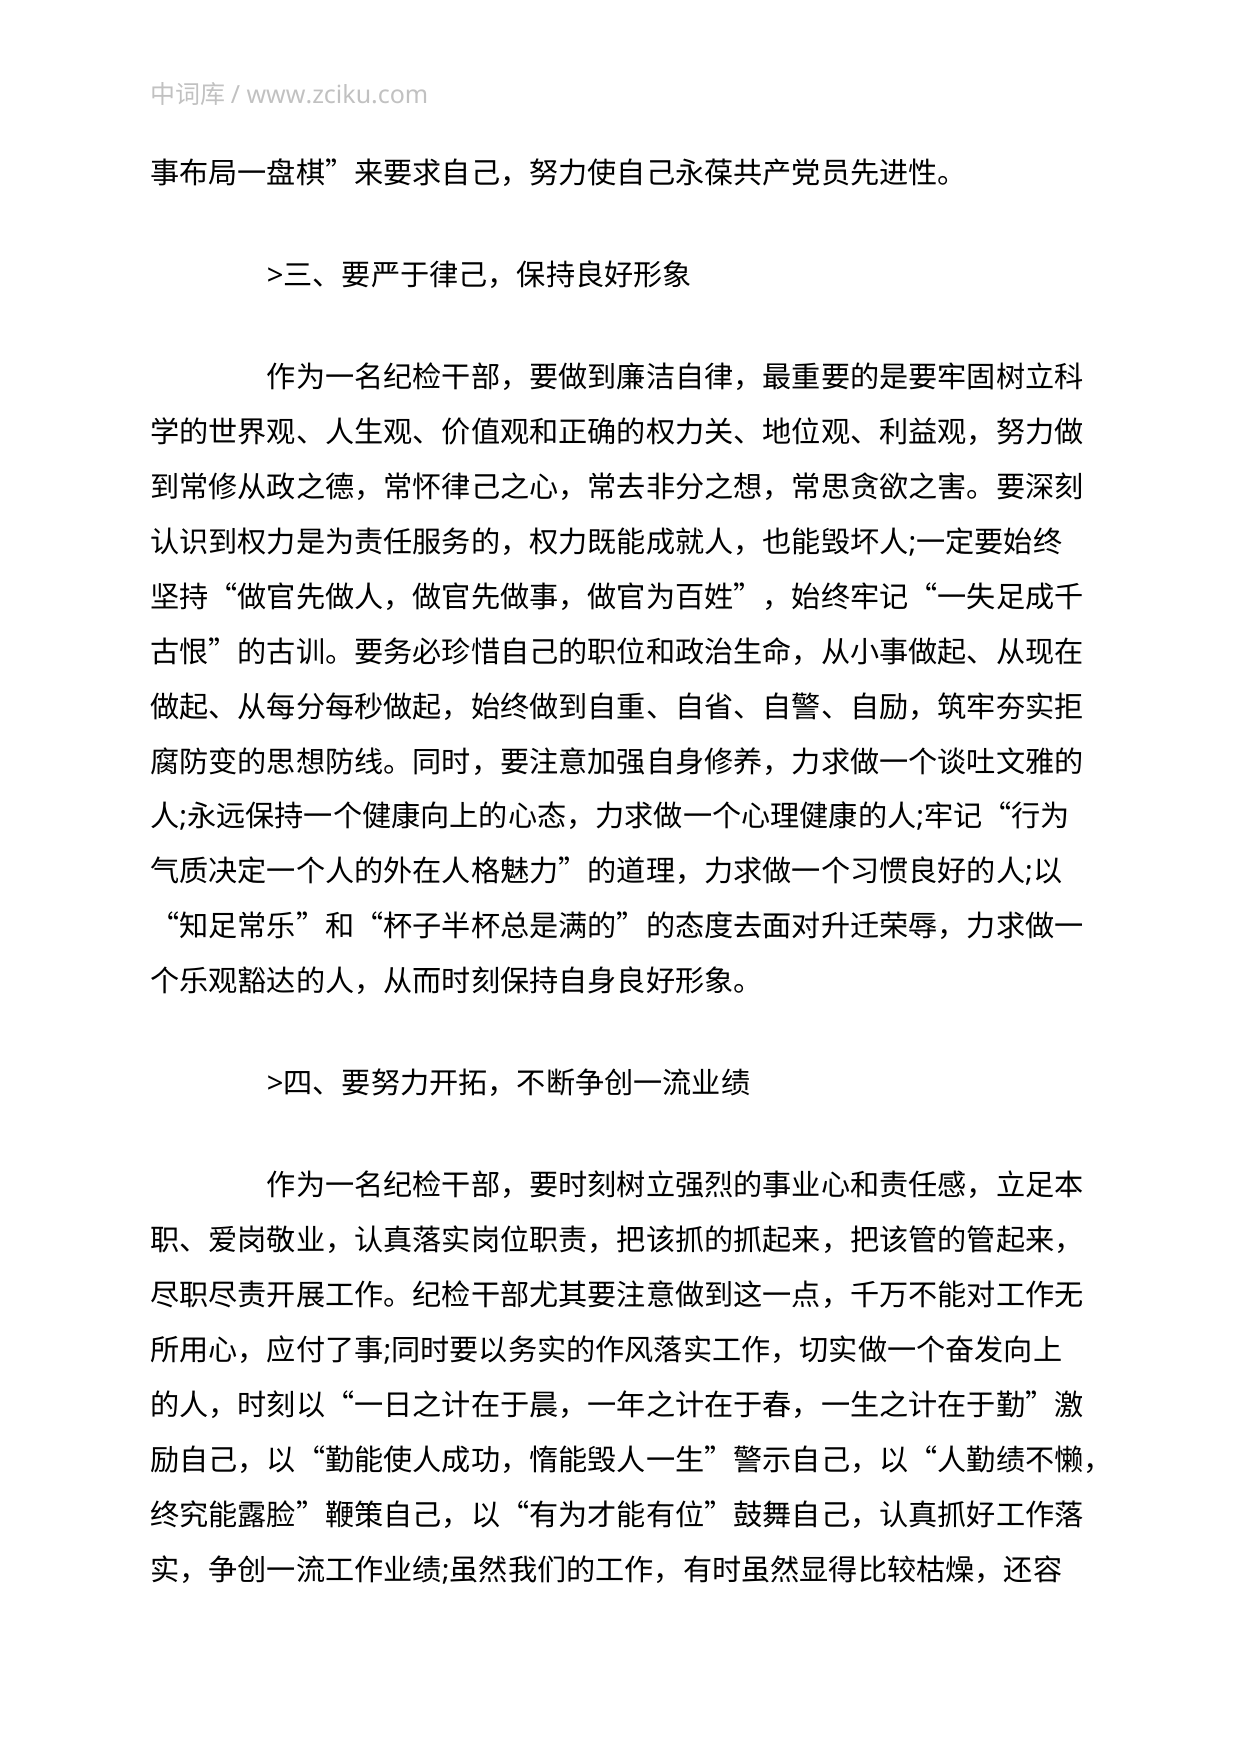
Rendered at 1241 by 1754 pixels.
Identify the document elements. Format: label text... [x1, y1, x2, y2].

text >四、要努力开拓，不断争创一流业绩 [150, 1060, 1090, 1102]
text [150, 150, 1090, 192]
text >三、要严于律己，保持良好形象 [150, 252, 1090, 294]
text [150, 1162, 1090, 1588]
text 作为一名纪检干部，要做到廉洁自律，最重要的是要牢固树立科学的世界观、人生观、价值观和正确的权力关、地位观、利益观，努力做到常修从政之德，常怀律己之心，常去非分之想，常思贪欲之害。要深刻认识到权力是为责任服务的，权力既能成就人，也能毁坏人;一定要始终坚持“做官先做人，做官先做事，做官为百姓”，始终牢记“一失足成千古恨”的古训。要务必珍惜自己的职位和政治生命，从小事做起、从现在做起、从每分每秒做起，始终做到自重、自省、自警、自励，筑牢夯实拒腐防变的思想防线。同时，要注意加强自身修养，力求做一个谈吐文雅的人;永远保持一个健康向上的心态，力求做一个心理健康的人;牢记“行为气质决定一个人的外在人格魅力”的道理，力求做一个习惯良好的人;以“知足常乐”和“杯子半杯总是满的”的态度去面对升迁荣辱，力求做一个乐观豁达的人，从而时刻保持自身良好形象。 [150, 354, 1090, 1000]
